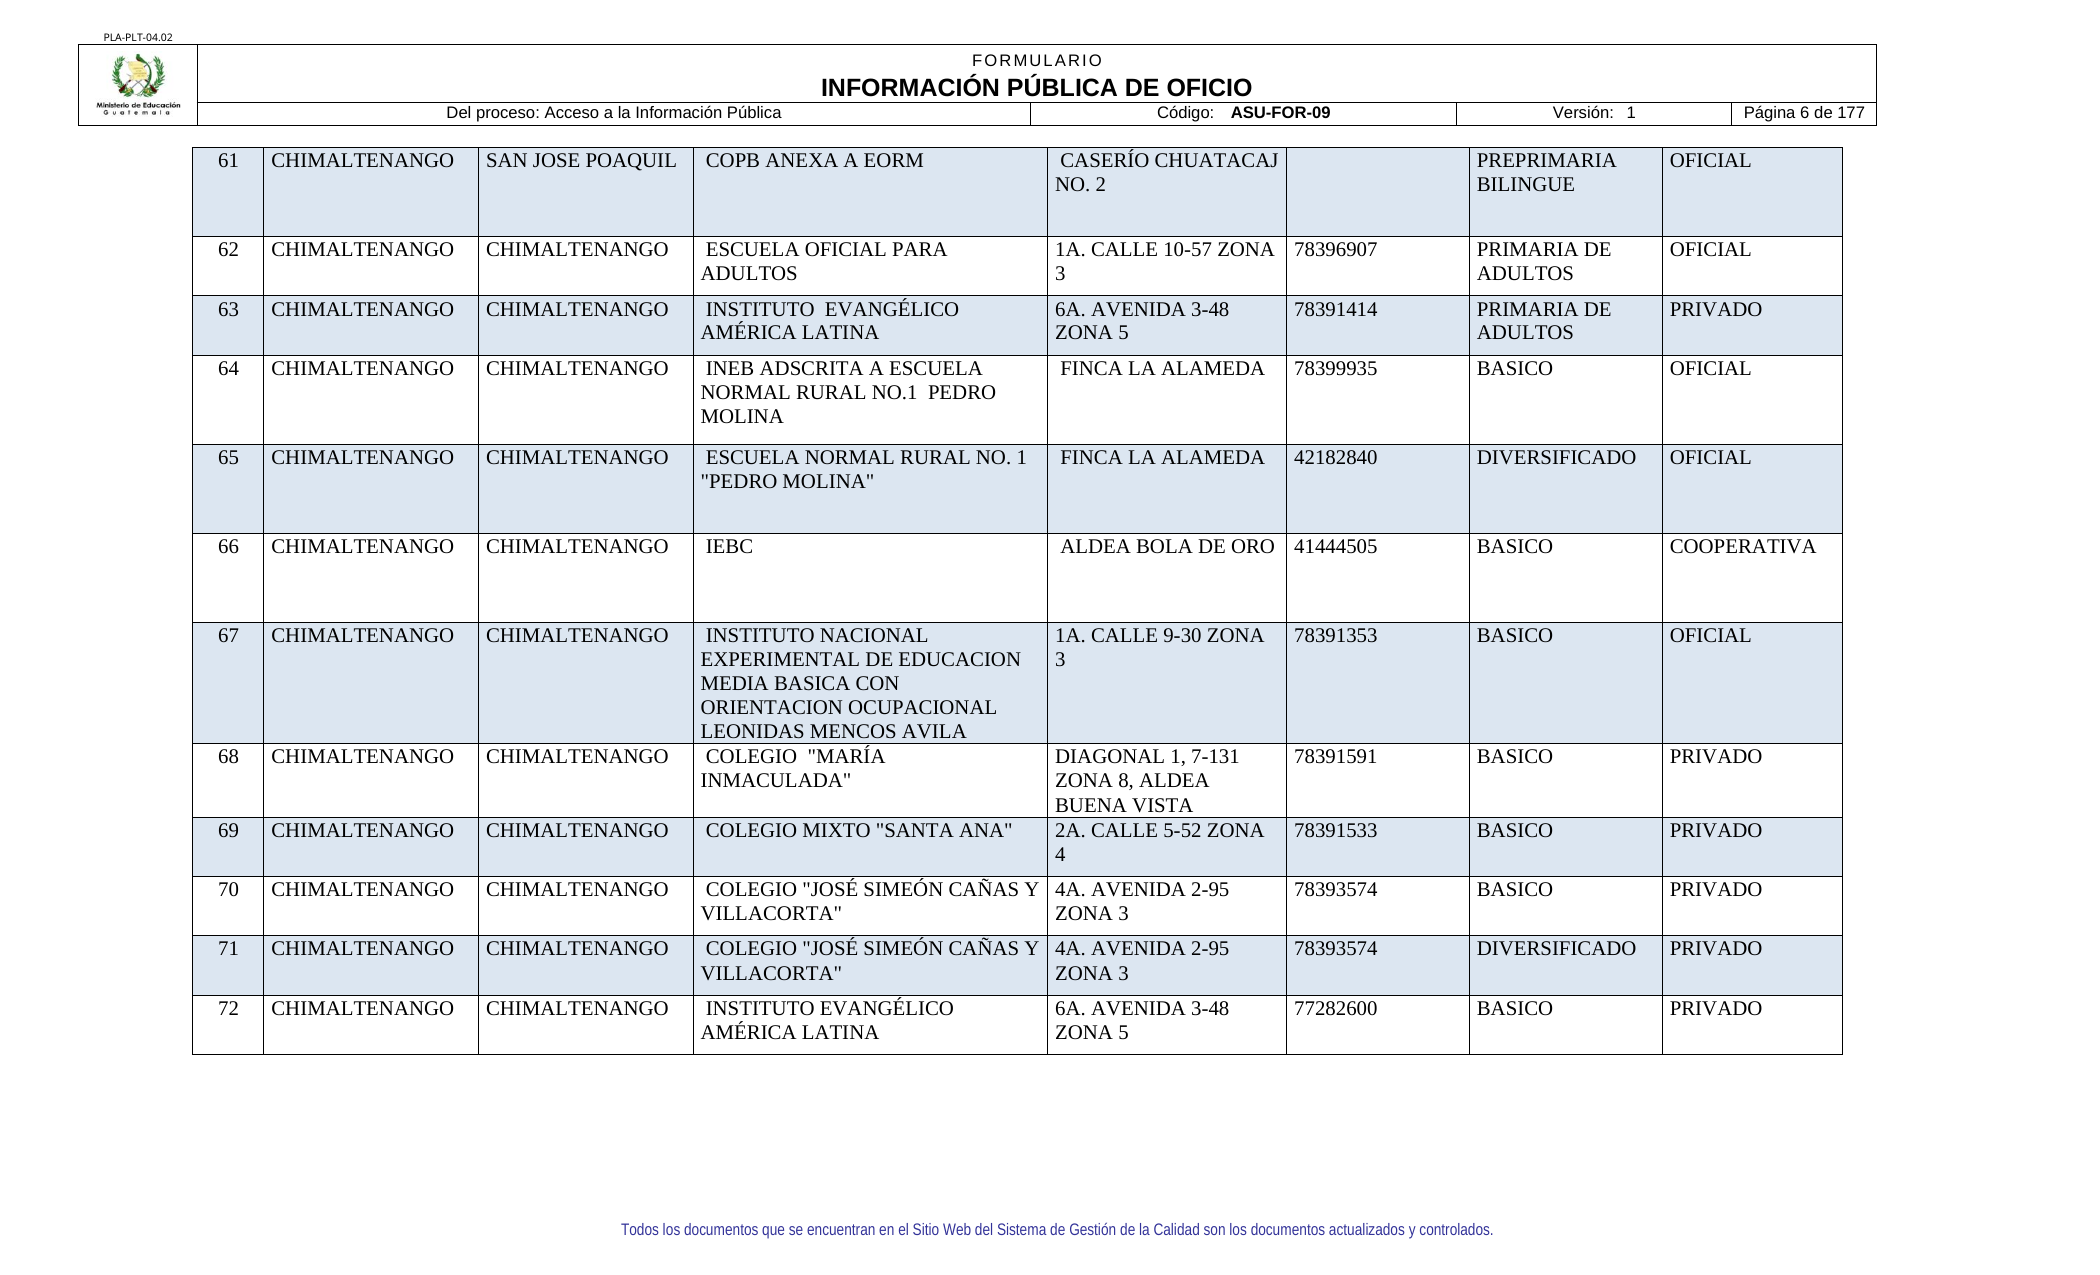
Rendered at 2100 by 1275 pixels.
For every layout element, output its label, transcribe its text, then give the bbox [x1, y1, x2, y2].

table_cell OFICIAL [1663, 356, 1842, 444]
table_cell CHIMALTENANGO [264, 623, 478, 743]
table_cell COPB ANEXA A EORM [694, 148, 1047, 236]
table_cell CHIMALTENANGO [264, 237, 478, 295]
table_cell COLEGIO "JOSÉ SIMEÓN CAÑAS Y VILLACORTA" [694, 877, 1047, 935]
table_cell ESCUELA OFICIAL PARA ADULTOS [694, 237, 1047, 295]
table_cell PRIMARIA DE ADULTOS [1470, 237, 1662, 295]
table_cell 68 [193, 744, 263, 817]
table_cell DIVERSIFICADO [1470, 445, 1662, 533]
table_cell PRIVADO [1663, 996, 1842, 1054]
table_cell COLEGIO "MARÍA INMACULADA" [694, 744, 1047, 817]
table_cell 65 [193, 445, 263, 533]
table_cell CHIMALTENANGO [479, 296, 693, 355]
table_cell COLEGIO MIXTO "SANTA ANA" [694, 818, 1047, 876]
table_cell 4A. AVENIDA 2-95 ZONA 3 [1048, 877, 1286, 935]
table_cell SAN JOSE POAQUIL [479, 148, 693, 236]
table_cell INSTITUTO NACIONAL EXPERIMENTAL DE EDUCACION MEDIA BASICA CON ORIENTACION OCUPACIONAL LEONIDAS MENCOS AVILA [694, 623, 1047, 743]
table_cell 78393574 [1287, 877, 1469, 935]
table_cell BASICO [1470, 534, 1662, 622]
table_cell BASICO [1470, 744, 1662, 817]
table_cell 64 [193, 356, 263, 444]
table_cell INSTITUTO EVANGÉLICO AMÉRICA LATINA [694, 996, 1047, 1054]
table_cell COLEGIO "JOSÉ SIMEÓN CAÑAS Y VILLACORTA" [694, 936, 1047, 995]
table_cell ESCUELA NORMAL RURAL NO. 1 "PEDRO MOLINA" [694, 445, 1047, 533]
table_cell 78391591 [1287, 744, 1469, 817]
table_cell OFICIAL [1663, 623, 1842, 743]
table_cell CHIMALTENANGO [479, 996, 693, 1054]
table_cell BASICO [1470, 996, 1662, 1054]
table_cell 41444505 [1287, 534, 1469, 622]
table_cell OFICIAL [1663, 237, 1842, 295]
table_cell 66 [193, 534, 263, 622]
table_cell CHIMALTENANGO [479, 445, 693, 533]
table_cell 70 [193, 877, 263, 935]
table_cell FINCA LA ALAMEDA [1048, 356, 1286, 444]
table_cell PRIVADO [1663, 296, 1842, 355]
table_cell CHIMALTENANGO [264, 744, 478, 817]
table_cell 71 [193, 936, 263, 995]
table_cell CHIMALTENANGO [264, 534, 478, 622]
table_cell PRIVADO [1663, 936, 1842, 995]
table_cell BASICO [1470, 877, 1662, 935]
table_cell BASICO [1470, 356, 1662, 444]
table_cell 42182840 [1287, 445, 1469, 533]
table_cell 6A. AVENIDA 3-48 ZONA 5 [1048, 296, 1286, 355]
table_cell CHIMALTENANGO [479, 877, 693, 935]
table_cell DIAGONAL 1, 7-131 ZONA 8, ALDEA BUENA VISTA [1048, 744, 1286, 817]
table_cell INSTITUTO EVANGÉLICO AMÉRICA LATINA [694, 296, 1047, 355]
table_cell OFICIAL [1663, 445, 1842, 533]
table_cell CHIMALTENANGO [479, 936, 693, 995]
table_cell 61 [193, 148, 263, 236]
table_cell PREPRIMARIA BILINGUE [1470, 148, 1662, 236]
table_cell BASICO [1470, 818, 1662, 876]
table_cell CHIMALTENANGO [479, 744, 693, 817]
table_cell [1287, 148, 1469, 236]
table_cell 78396907 [1287, 237, 1469, 295]
table_cell CHIMALTENANGO [264, 445, 478, 533]
table_cell CHIMALTENANGO [479, 356, 693, 444]
table_cell PRIVADO [1663, 877, 1842, 935]
table_cell PRIVADO [1663, 744, 1842, 817]
table_cell FINCA LA ALAMEDA [1048, 445, 1286, 533]
table_cell 69 [193, 818, 263, 876]
table_cell BASICO [1470, 623, 1662, 743]
table_cell 2A. CALLE 5-52 ZONA 4 [1048, 818, 1286, 876]
table_cell 78391414 [1287, 296, 1469, 355]
table_cell CHIMALTENANGO [264, 148, 478, 236]
table_cell CHIMALTENANGO [264, 296, 478, 355]
table_cell IEBC [694, 534, 1047, 622]
table_cell CHIMALTENANGO [479, 237, 693, 295]
table_cell CHIMALTENANGO [264, 936, 478, 995]
table_cell CASERÍO CHUATACAJ NO. 2 [1048, 148, 1286, 236]
table_cell 6A. AVENIDA 3-48 ZONA 5 [1048, 996, 1286, 1054]
table_cell CHIMALTENANGO [479, 818, 693, 876]
table_cell 63 [193, 296, 263, 355]
table_cell 78393574 [1287, 936, 1469, 995]
table_cell CHIMALTENANGO [264, 996, 478, 1054]
table_cell CHIMALTENANGO [479, 534, 693, 622]
table_cell CHIMALTENANGO [264, 818, 478, 876]
picture [95, 51, 181, 117]
table_cell 67 [193, 623, 263, 743]
table_cell 78391353 [1287, 623, 1469, 743]
table_cell 1A. CALLE 9-30 ZONA 3 [1048, 623, 1286, 743]
table_cell CHIMALTENANGO [264, 356, 478, 444]
table_cell 72 [193, 996, 263, 1054]
table_cell ALDEA BOLA DE ORO [1048, 534, 1286, 622]
table_cell 77282600 [1287, 996, 1469, 1054]
table_cell INEB ADSCRITA A ESCUELA NORMAL RURAL NO.1 PEDRO MOLINA [694, 356, 1047, 444]
table_cell 78399935 [1287, 356, 1469, 444]
table_cell PRIMARIA DE ADULTOS [1470, 296, 1662, 355]
table_cell DIVERSIFICADO [1470, 936, 1662, 995]
table_cell 4A. AVENIDA 2-95 ZONA 3 [1048, 936, 1286, 995]
table_cell PRIVADO [1663, 818, 1842, 876]
table_cell OFICIAL [1663, 148, 1842, 236]
table_cell 1A. CALLE 10-57 ZONA 3 [1048, 237, 1286, 295]
table_cell 78391533 [1287, 818, 1469, 876]
table_cell COOPERATIVA [1663, 534, 1842, 622]
table_cell CHIMALTENANGO [264, 877, 478, 935]
table_cell 62 [193, 237, 263, 295]
table_cell CHIMALTENANGO [479, 623, 693, 743]
